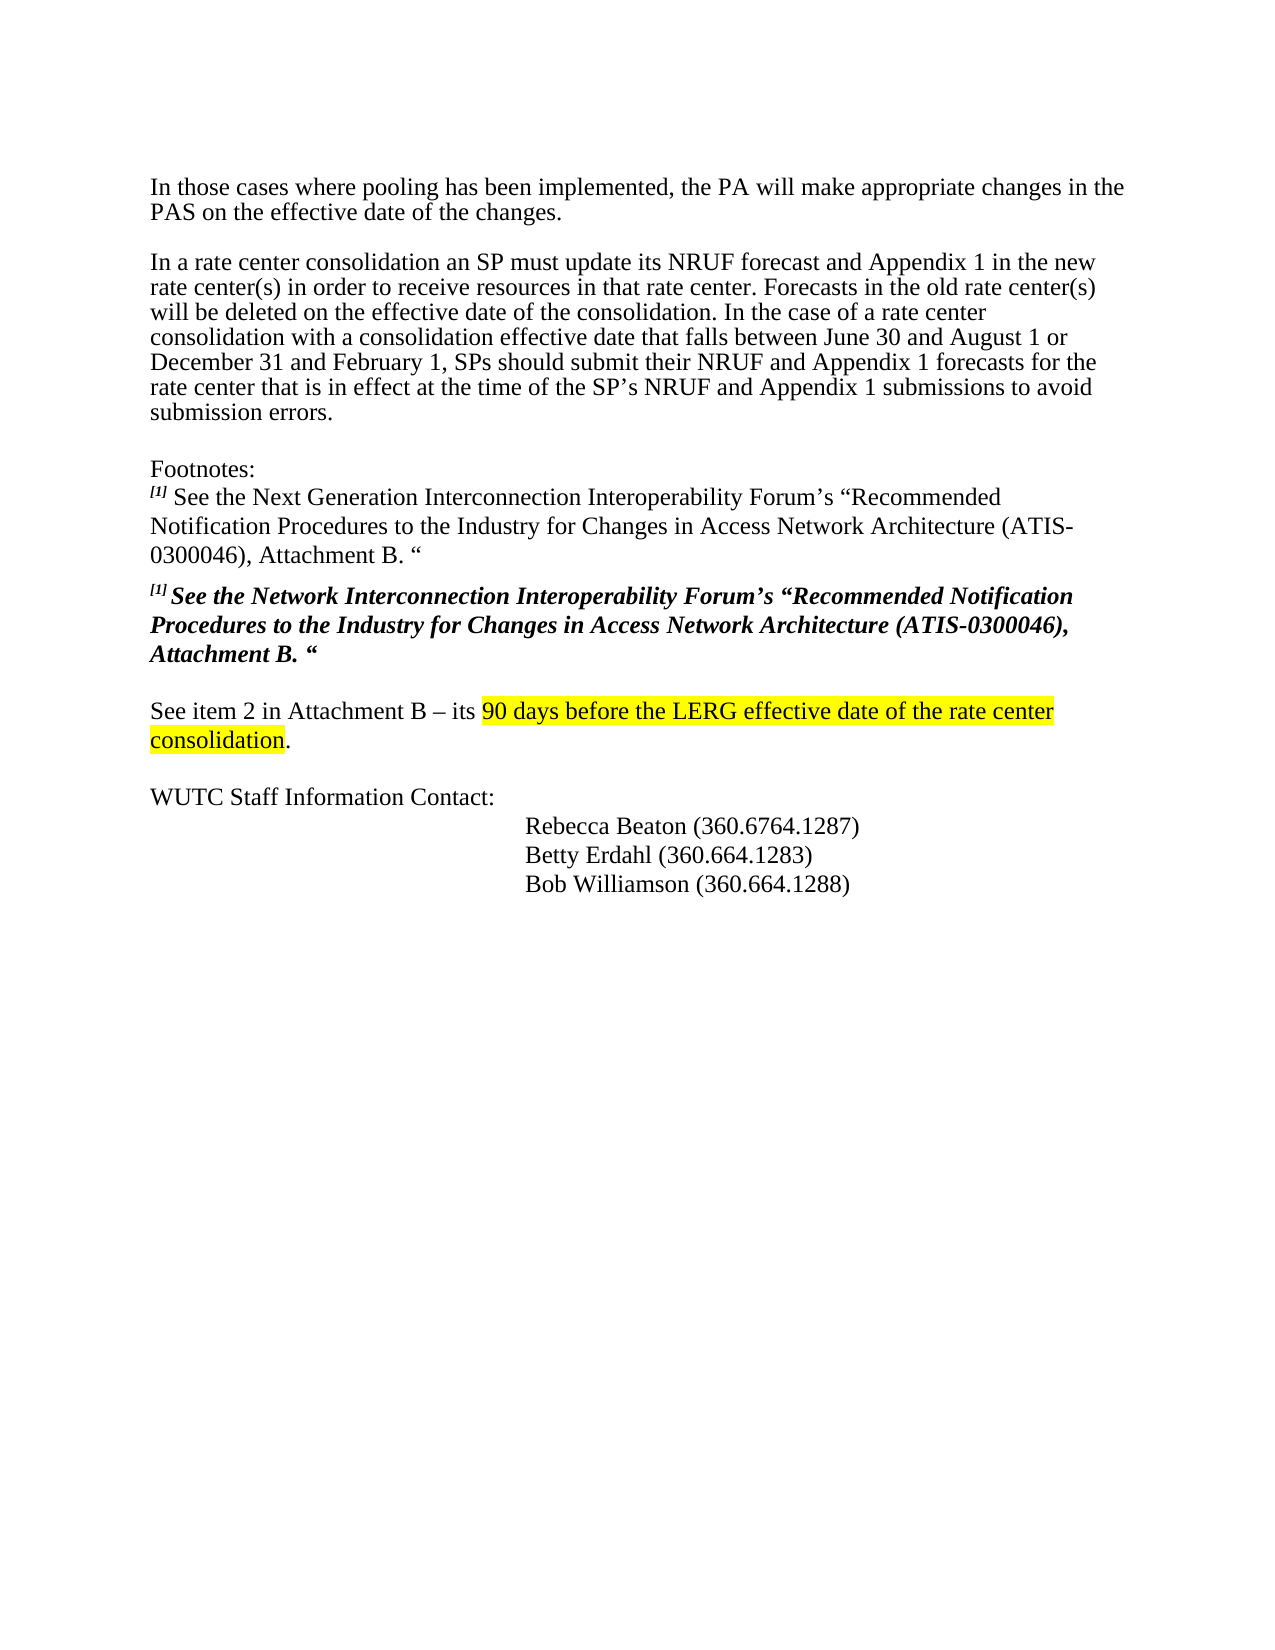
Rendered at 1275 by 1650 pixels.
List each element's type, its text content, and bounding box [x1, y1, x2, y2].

text In those cases where pooling has been implemented, the PA will make appropriate changes in the PAS on the effective date of the changes. [150, 175, 1125, 225]
text [1] See the Next Generation Interconnection Interoperability Forum’s “Recommended Notification Procedures to the Industry for Changes in Access Network Architecture (ATIS-0300046), Attachment B. “ [150, 482, 1125, 569]
text Bob Williamson (360.664.1288) [150, 869, 1125, 897]
text See item 2 in Attachment B – its 90 days before the LERG effective date of the rate center consolidation. [150, 696, 1125, 754]
text Footnotes: [150, 454, 1125, 482]
text WUTC Staff Information Contact: [150, 782, 1125, 811]
text [1] See the Network Interconnection Interoperability Forum’s “Recommended Notification Procedures to the Industry for Changes in Access Network Architecture (ATIS-0300046), Attachment B. “ [150, 581, 1125, 667]
text In a rate center consolidation an SP must update its NRUF forecast and Appendix 1 in the new rate center(s) in order to receive resources in that rate center. Forecasts in the old rate center(s) will be deleted on the effective date of the consolidation. In the case of a rate center consolidation with a consolidation effective date that falls between June 30 and August 1 or December 31 and February 1, SPs should submit their NRUF and Appendix 1 forecasts for the rate center that is in effect at the time of the SP’s NRUF and Appendix 1 submissions to avoid submission errors. [150, 250, 1125, 425]
text Betty Erdahl (360.664.1283) [150, 840, 1125, 869]
text Rebecca Beaton (360.6764.1287) [450, 811, 1125, 840]
